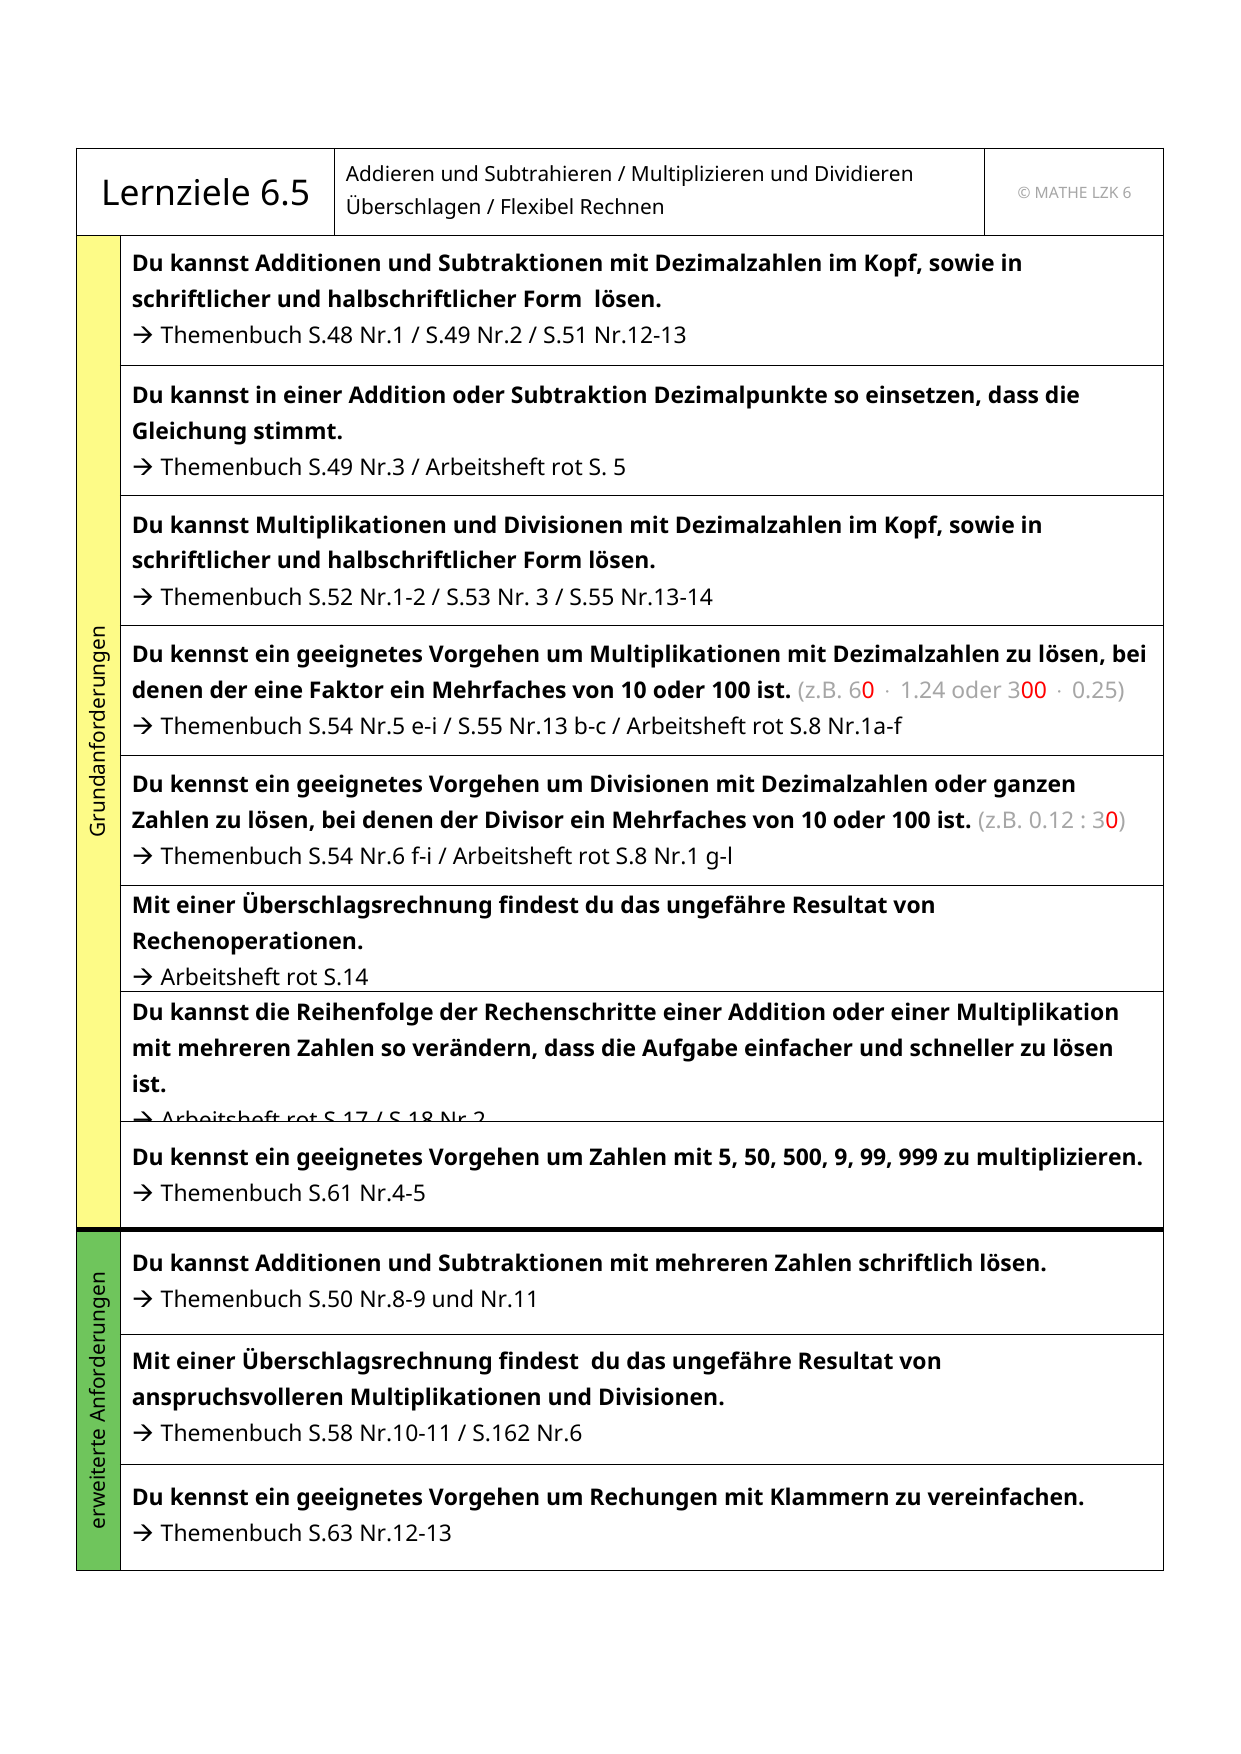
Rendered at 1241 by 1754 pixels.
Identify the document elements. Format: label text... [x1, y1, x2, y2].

table_cell Du kennst ein geeignetes Vorgehen um Rechungen mit Klammern zu vereinfachen. Themenbuch S.63 Nr.12-13 [121, 1465, 1163, 1570]
table_cell erweiterte Anforderungen [77, 1232, 120, 1570]
table_header © MATHE LZK 6 [985, 149, 1163, 235]
table_cell Du kannst Multiplikationen und Divisionen mit Dezimalzahlen im Kopf, sowie in schriftlicher und halbschriftlicher Form lösen. Themenbuch S.52 Nr.1-2 / S.53 Nr. 3 / S.55 Nr.13-14 [121, 496, 1163, 625]
table_header Addieren und Subtrahieren / Multiplizieren und Dividieren Überschlagen / Flexibel Rechnen [335, 149, 984, 235]
table_cell Du kennst ein geeignetes Vorgehen um Zahlen mit 5, 50, 500, 9, 99, 999 zu multiplizieren. Themenbuch S.61 Nr.4-5 [121, 1122, 1163, 1227]
table_header Lernziele 6.5 [77, 149, 334, 235]
table_cell Du kannst die Reihenfolge der Rechenschritte einer Addition oder einer Multiplikation mit mehreren Zahlen so verändern, dass die Aufgabe einfacher und schneller zu lösen ist. Arbeitsheft rot S.17 / S.18 Nr.2 [121, 992, 1163, 1121]
table_cell Du kannst in einer Addition oder Subtraktion Dezimalpunkte so einsetzen, dass die Gleichung stimmt. Themenbuch S.49 Nr.3 / Arbeitsheft rot S. 5 [121, 366, 1163, 495]
table_cell Du kennst ein geeignetes Vorgehen um Divisionen mit Dezimalzahlen oder ganzen Zahlen zu lösen, bei denen der Divisor ein Mehrfaches von 10 oder 100 ist. (z.B. 0.12 : 30) Themenbuch S.54 Nr.6 f-i / Arbeitsheft rot S.8 Nr.1 g-l [121, 756, 1163, 885]
table_cell Grundanforderungen [77, 236, 120, 1227]
table_cell Du kennst ein geeignetes Vorgehen um Multiplikationen mit Dezimalzahlen zu lösen, bei denen der eine Faktor ein Mehrfaches von 10 oder 100 ist. (z.B. 60 1.24 oder 300 0.25) Themenbuch S.54 Nr.5 e-i / S.55 Nr.13 b-c / Arbeitsheft rot S.8 Nr.1a-f [121, 626, 1163, 755]
table_cell Du kannst Additionen und Subtraktionen mit Dezimalzahlen im Kopf, sowie in schriftlicher und halbschriftlicher Form lösen. Themenbuch S.48 Nr.1 / S.49 Nr.2 / S.51 Nr.12-13 [121, 236, 1163, 365]
table_cell Mit einer Überschlagsrechnung findest du das ungefähre Resultat von anspruchsvolleren Multiplikationen und Divisionen. Themenbuch S.58 Nr.10-11 / S.162 Nr.6 [121, 1335, 1163, 1463]
table_cell Du kannst Additionen und Subtraktionen mit mehreren Zahlen schriftlich lösen. Themenbuch S.50 Nr.8-9 und Nr.11 [121, 1232, 1163, 1333]
table_cell Mit einer Überschlagsrechnung findest du das ungefähre Resultat von Rechenoperationen. Arbeitsheft rot S.14 [121, 886, 1163, 991]
